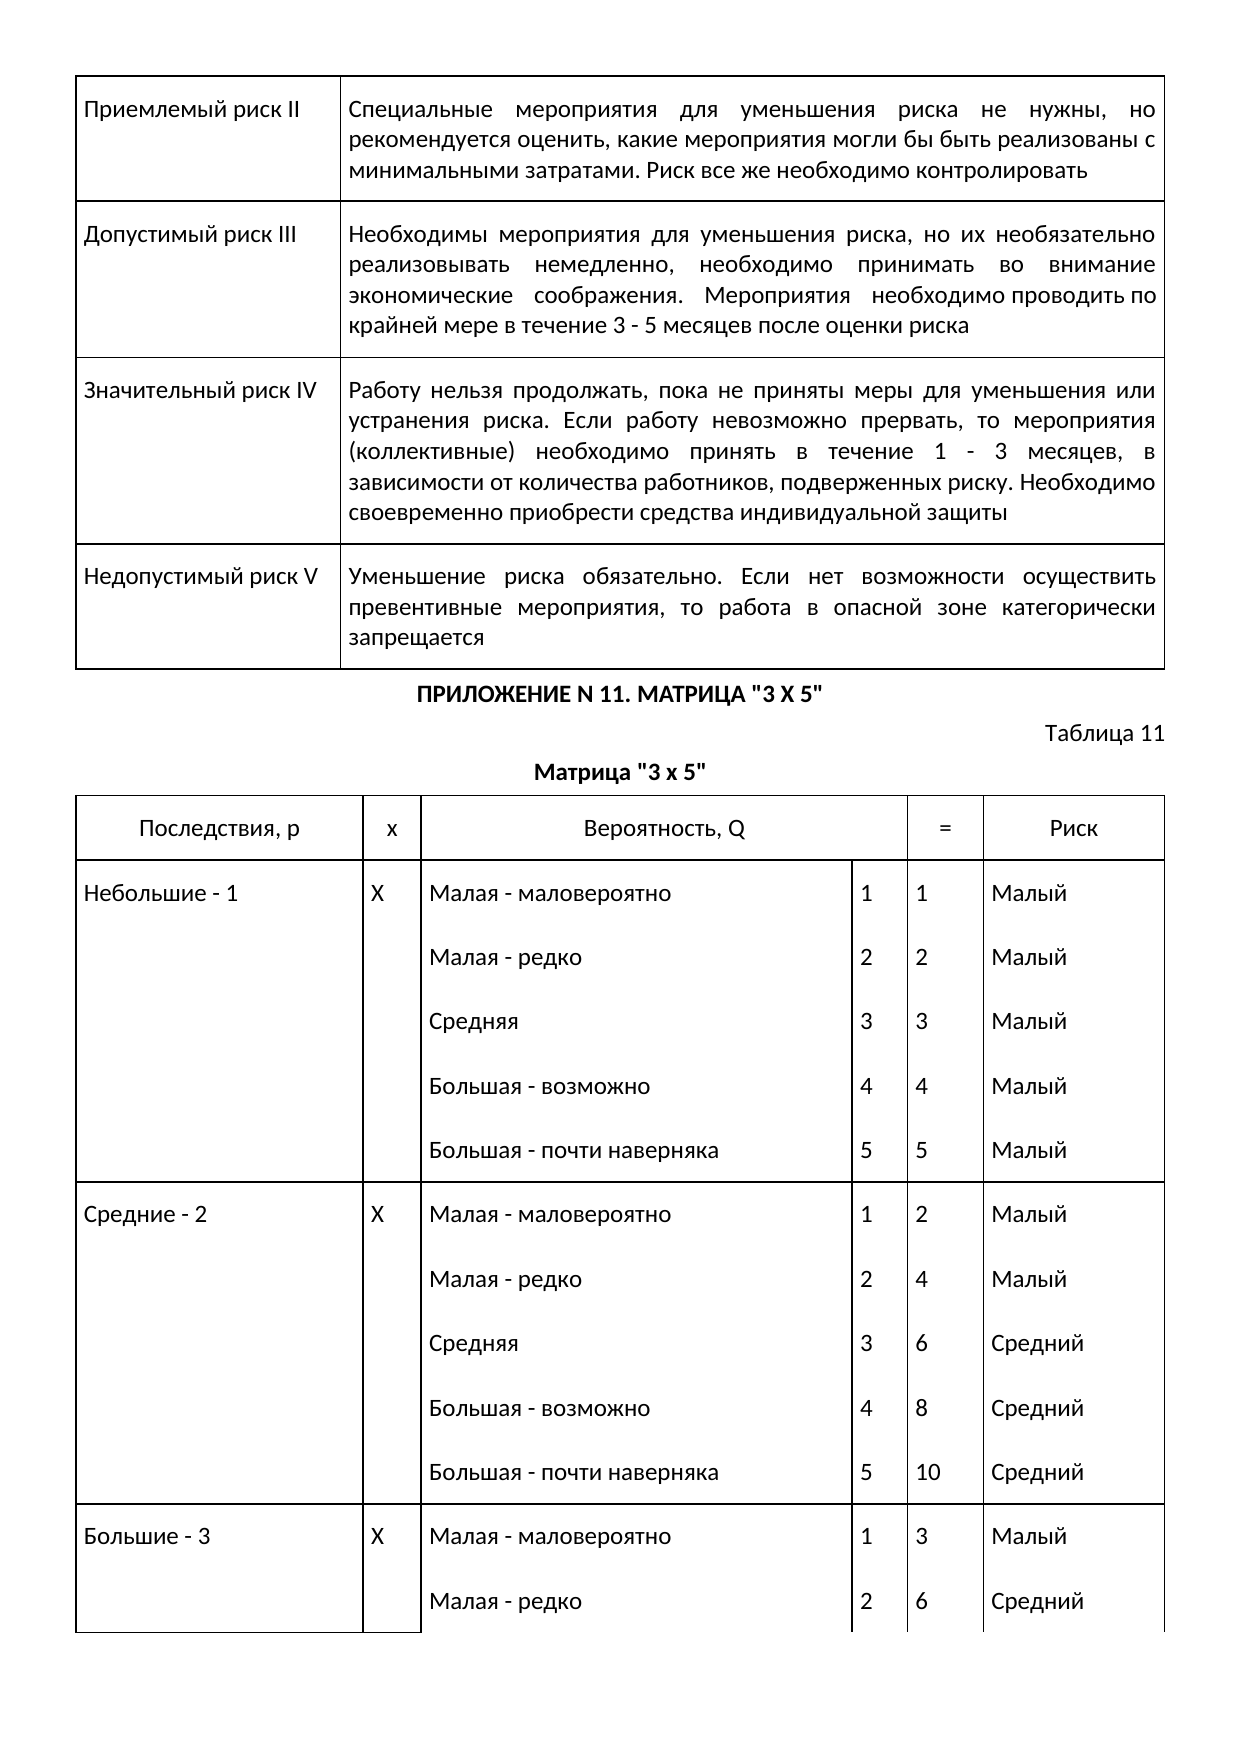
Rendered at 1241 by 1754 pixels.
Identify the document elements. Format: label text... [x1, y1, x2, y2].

table_cell Большая - возможно [422, 1374, 851, 1438]
table_cell Недопустимый риск V [77, 545, 340, 668]
table_cell Необходимы мероприятия для уменьшения риска, но их необязательно реализовывать немедленно, необходимо принимать во внимание экономические соображения. Мероприятия необходимо проводить по крайней мере в течение 3 - 5 месяцев после оценки риска [341, 202, 1164, 356]
table_cell 5 [908, 1117, 983, 1181]
table_cell 3 [908, 1505, 983, 1567]
table_header x [364, 796, 420, 859]
table_cell Работу нельзя продолжать, пока не приняты меры для уменьшения или устранения риска. Если работу невозможно прервать, то мероприятия (коллективные) необходимо принять в течение 1 - 3 месяцев, в зависимости от количества работников, подверженных риску. Необходимо своевременно приобрести средства индивидуальной защиты [341, 358, 1164, 543]
table_cell Малая - маловероятно [422, 1505, 851, 1567]
table_cell Большая - почти наверняка [422, 1439, 851, 1503]
table_cell 1 [853, 861, 907, 923]
table_cell X [364, 861, 420, 1181]
table_cell Малый [984, 1505, 1164, 1567]
table_cell 3 [853, 1310, 907, 1374]
table_cell Малый [984, 1245, 1164, 1310]
table_cell 8 [908, 1374, 983, 1438]
table_cell 4 [853, 1374, 907, 1438]
table_header Вероятность, Q [422, 796, 907, 859]
table_cell 3 [908, 988, 983, 1052]
table_cell 2 [853, 1567, 907, 1632]
table_cell Средняя [422, 988, 851, 1052]
table_cell 1 [853, 1183, 907, 1245]
table_cell Малый [984, 1052, 1164, 1117]
table_cell 4 [908, 1245, 983, 1310]
table_cell 1 [853, 1505, 907, 1567]
text ПРИЛОЖЕНИЕ N 11. МАТРИЦА "3 X 5" [75, 678, 1165, 709]
table_cell Средний [984, 1439, 1164, 1503]
table_cell Большая - почти наверняка [422, 1117, 851, 1181]
table_cell Значительный риск IV [77, 358, 340, 543]
table_cell Малая - редко [422, 924, 851, 988]
table_cell Большая - возможно [422, 1052, 851, 1117]
table_cell Малый [984, 988, 1164, 1052]
text Таблица 11 [75, 717, 1165, 747]
table_cell 2 [908, 1183, 983, 1245]
table_cell 5 [853, 1117, 907, 1181]
table_cell 6 [908, 1567, 983, 1632]
table_cell Уменьшение риска обязательно. Если нет возможности осуществить превентивные мероприятия, то работа в опасной зоне категорически запрещается [341, 545, 1164, 668]
text Матрица "3 x 5" [75, 756, 1165, 786]
table_cell Небольшие - 1 [77, 861, 362, 1181]
table_header Риск [984, 796, 1164, 859]
table_cell 2 [908, 924, 983, 988]
table_cell Малая - маловероятно [422, 861, 851, 923]
table_cell Специальные мероприятия для уменьшения риска не нужны, но рекомендуется оценить, какие мероприятия могли бы быть реализованы с минимальными затратами. Риск все же необходимо контролировать [341, 77, 1164, 200]
table_cell Малая - маловероятно [422, 1183, 851, 1245]
table_cell Большие - 3 [77, 1505, 362, 1632]
table_cell Малая - редко [422, 1567, 851, 1632]
table_cell Средний [984, 1567, 1164, 1632]
table_cell 5 [853, 1439, 907, 1503]
table_cell 6 [908, 1310, 983, 1374]
table_cell 10 [908, 1439, 983, 1503]
table_cell 3 [853, 988, 907, 1052]
table_cell Средние - 2 [77, 1183, 362, 1503]
table_cell Средний [984, 1374, 1164, 1438]
table_cell Малый [984, 861, 1164, 923]
table_cell Средний [984, 1310, 1164, 1374]
table_header = [908, 796, 983, 859]
table_cell X [364, 1183, 420, 1503]
table_cell 2 [853, 924, 907, 988]
table_header Последствия, p [77, 796, 362, 859]
table_cell Приемлемый риск II [77, 77, 340, 200]
table_cell X [364, 1505, 420, 1632]
table_cell 4 [853, 1052, 907, 1117]
table_cell Малый [984, 924, 1164, 988]
table_cell 1 [908, 861, 983, 923]
table_cell Малая - редко [422, 1245, 851, 1310]
table_cell 4 [908, 1052, 983, 1117]
table_cell Средняя [422, 1310, 851, 1374]
table_cell 2 [853, 1245, 907, 1310]
table_cell Малый [984, 1117, 1164, 1181]
table_cell Малый [984, 1183, 1164, 1245]
table_cell Допустимый риск III [77, 202, 340, 356]
